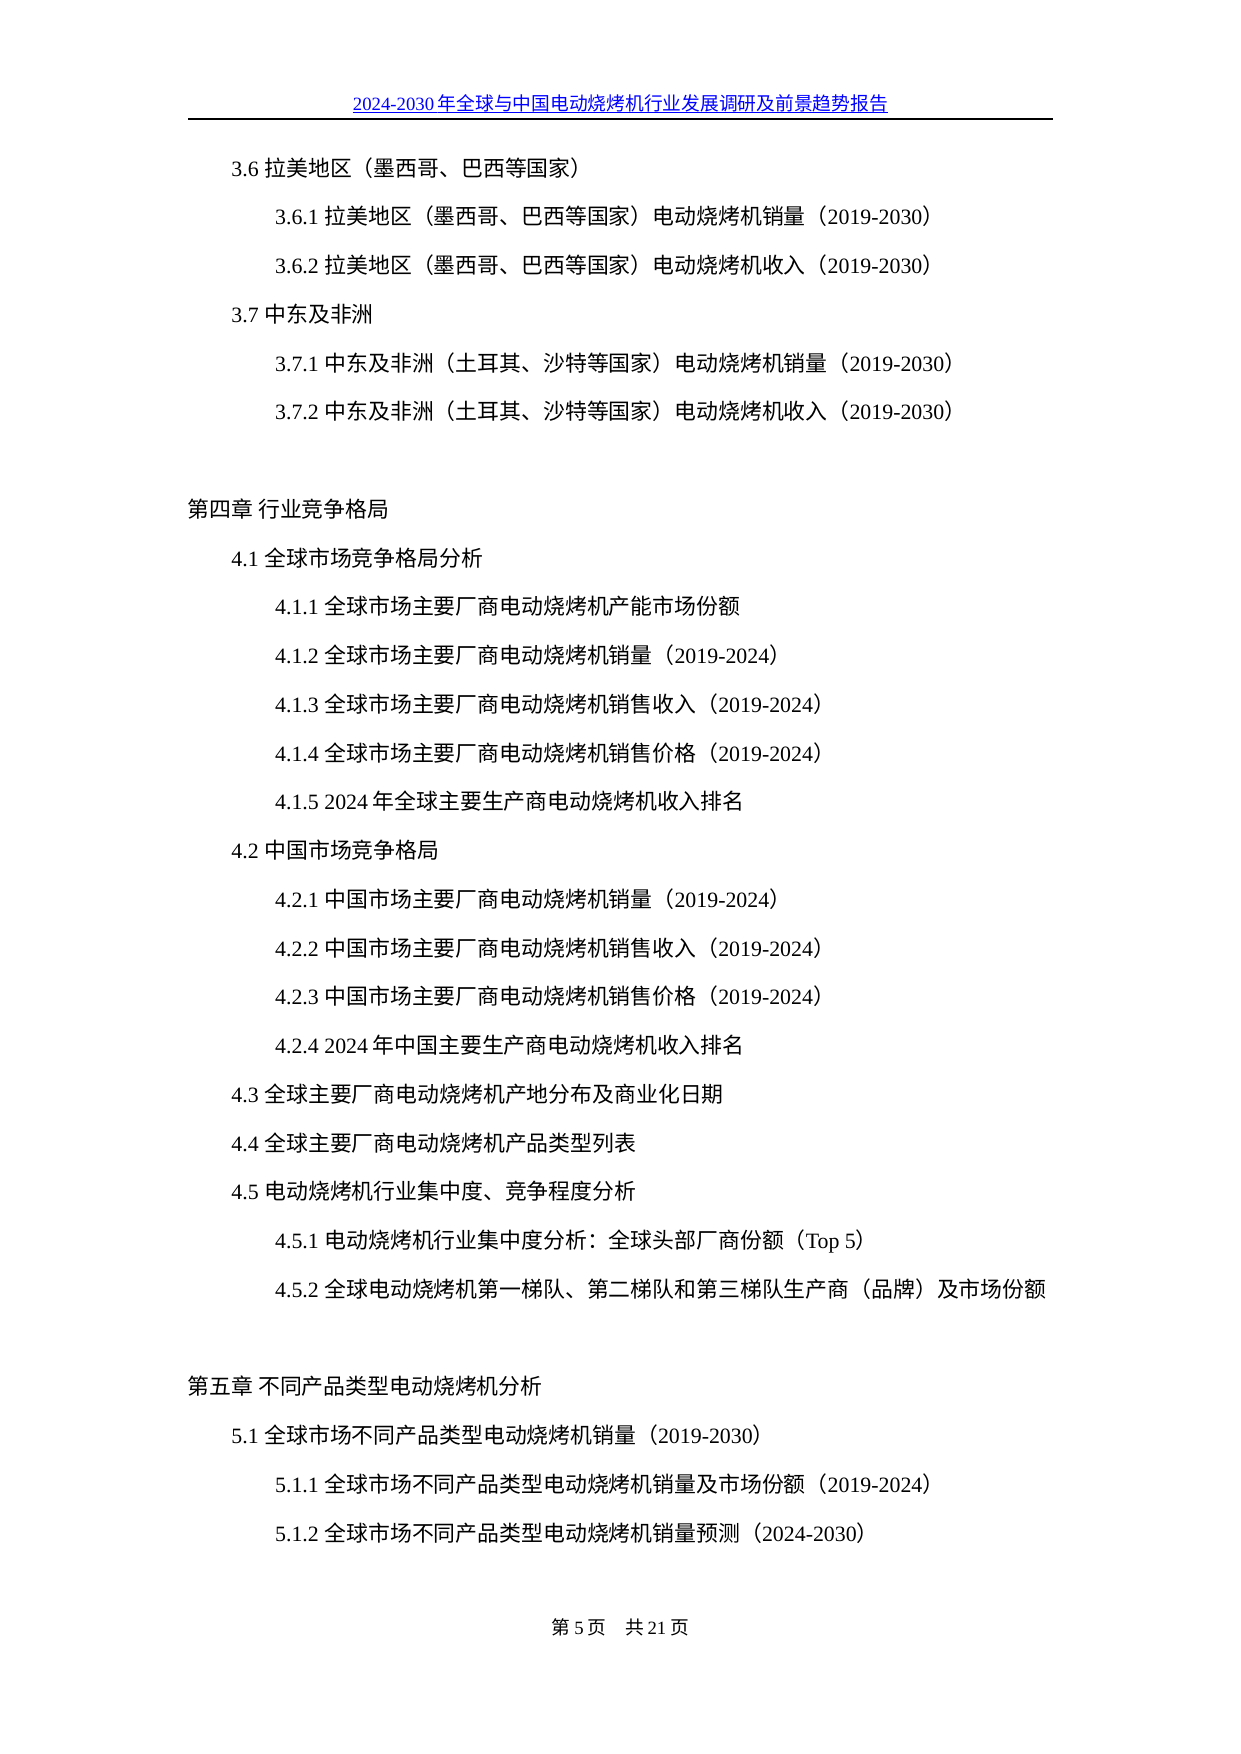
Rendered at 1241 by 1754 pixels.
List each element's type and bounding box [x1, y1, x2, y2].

text [187, 150, 1053, 1548]
